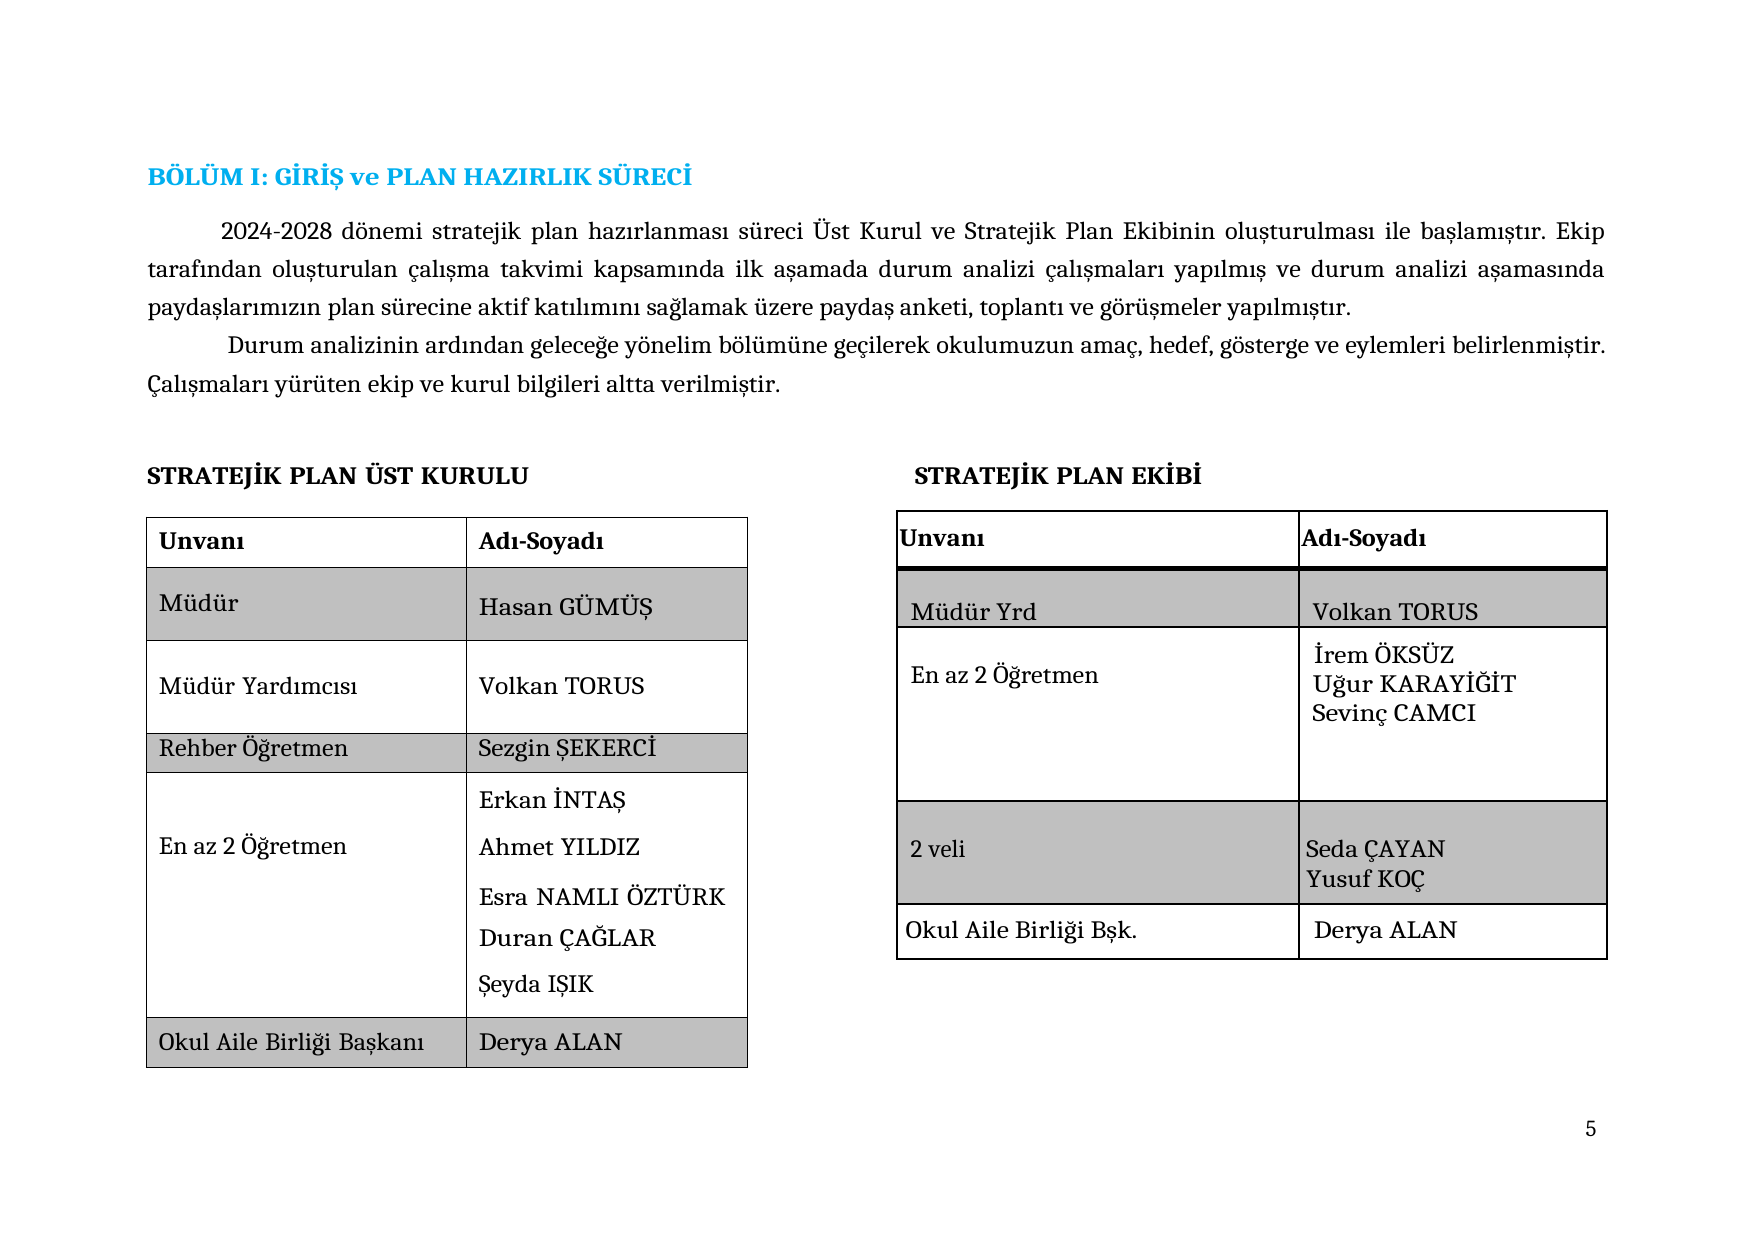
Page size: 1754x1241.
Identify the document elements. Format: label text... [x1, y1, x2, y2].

text STRATEJİK PLAN ÜST KURULU STRATEJİK PLAN EKİBİ [147, 462, 1623, 490]
text Durum analizinin ardından geleceğe yönelim bölümüne geçilerek okulumuzun amaç, hedef, gösterge ve eylemleri belirlenmiştir. Çalışmaları yürüten ekip ve kurul bilgileri altta verilmiştir. [147, 331, 1606, 398]
text 2024-2028 dönemi stratejik plan hazırlanması süreci Üst Kurul ve Stratejik Plan Ekibinin oluşturulması ile başlamıştır. Ekip tarafından oluşturulan çalışma takvimi kapsamında ilk aşamada durum analizi çalışmaları yapılmış ve durum analizi aşamasında paydaşlarımızın plan sürecine aktif katılımını sağlamak üzere paydaş anketi, toplantı ve görüşmeler yapılmıştır. [147, 217, 1607, 322]
subtitle BÖLÜM I: GİRİŞ ve PLAN HAZIRLIK SÜRECİ [147, 163, 1623, 192]
